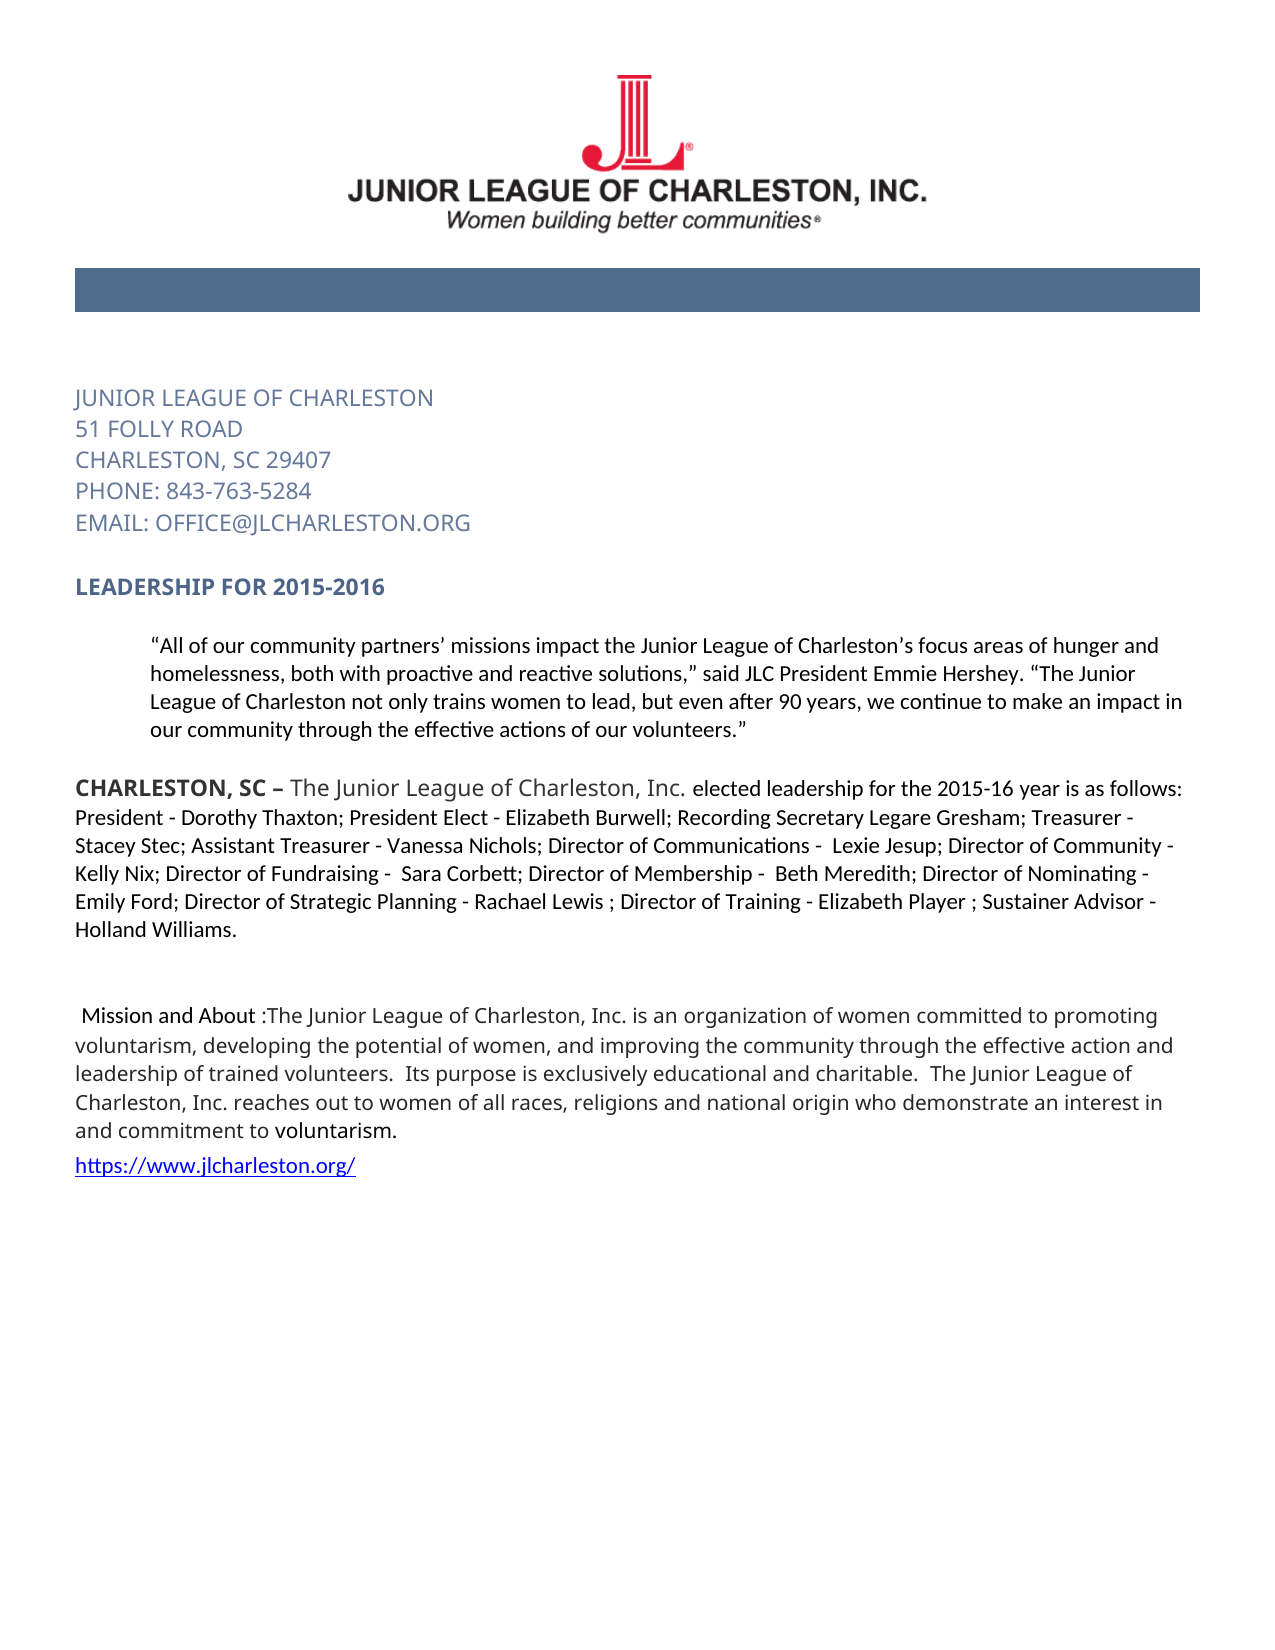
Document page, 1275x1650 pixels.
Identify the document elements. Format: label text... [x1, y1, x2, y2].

text Junior League of Charleston [75, 382, 1200, 413]
text Phone: 843-763-5284 [75, 475, 1200, 507]
text Mission and About :The Junior League of Charleston, Inc. is an organization of women committed to promoting voluntarism, developing the potential of women, and improving the community through the effective action and leadership of trained volunteers. Its purpose is exclusively educational and charitable. The Junior League of Charleston, Inc. reaches out to women of all races, religions and national origin who demonstrate an interest in and commitment to voluntarism. [75, 999, 1200, 1144]
text CHARLESTON, SC – The Junior League of Charleston, Inc. elected leadership for the 2015-16 year is as follows: President - Dorothy Thaxton; President Elect - Elizabeth Burwell; Recording Secretary Legare Gresham; Treasurer - Stacey Stec; Assistant Treasurer - Vanessa Nichols; Director of Communications - Lexie Jesup; Director of Community - Kelly Nix; Director of Fundraising - Sara Corbett; Director of Membership - Beth Meredith; Director of Nominating - Emily Ford; Director of Strategic Planning - Rachael Lewis ; Director of Training - Elizabeth Player ; Sustainer Advisor - Holland Williams. [75, 772, 1200, 943]
picture [348, 75, 927, 234]
text 51 Folly Road [75, 413, 1200, 444]
text https://www.jlcharleston.org/ [75, 1144, 1200, 1179]
text “All of our community partners’ missions impact the Junior League of Charleston’s focus areas of hunger and homelessness, both with proactive and reactive solutions,” said JLC President Emmie Hershey. “The Junior League of Charleston not only trains women to lead, but even after 90 years, we continue to make an impact in our community through the effective actions of our volunteers.” [150, 631, 1200, 743]
text Email: office@jlcharleston.org [75, 507, 1200, 538]
text Leadership for 2015-2016 [75, 567, 1200, 602]
text Charleston, SC 29407 [75, 444, 1200, 475]
